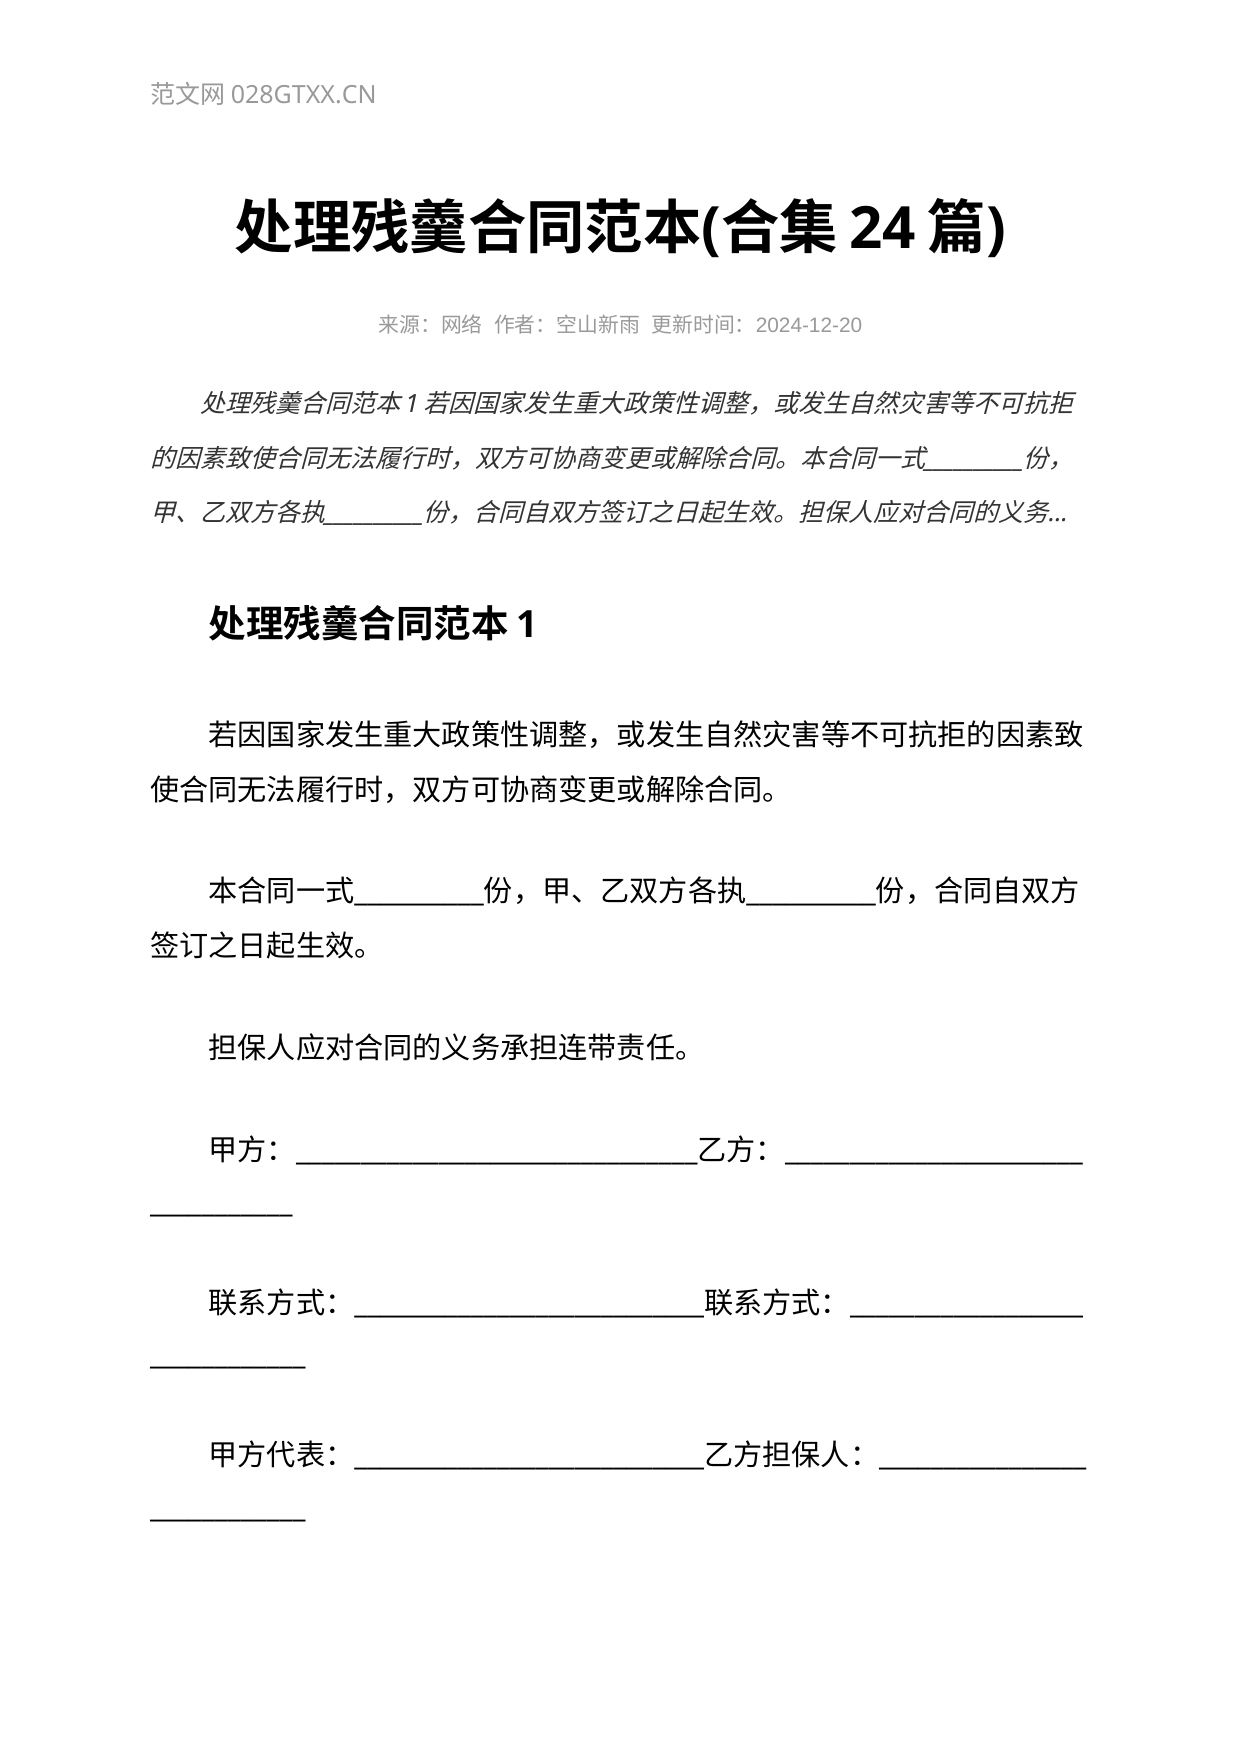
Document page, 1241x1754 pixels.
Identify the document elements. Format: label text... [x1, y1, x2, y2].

text 担保人应对合同的义务承担连带责任。 [150, 1025, 1090, 1067]
text 联系方式：___________________________联系方式：______________________________ [150, 1279, 1090, 1373]
text 甲方：_______________________________乙方：__________________________________ [150, 1127, 1090, 1221]
text 本合同一式__________份，甲、乙双方各执__________份，合同自双方签订之日起生效。 [150, 868, 1090, 965]
text 若因国家发生重大政策性调整，或发生自然灾害等不可抗拒的因素致使合同无法履行时，双方可协商变更或解除合同。 [150, 711, 1090, 808]
text 来源：网络 作者：空山新雨 更新时间：2024-12-20 [150, 313, 1090, 337]
text 处理残羹合同范本1若因国家发生重大政策性调整，或发生自然灾害等不可抗拒的因素致使合同无法履行时，双方可协商变更或解除合同。本合同一式__________份，甲、乙双方各执__________份，合同自双方签订之日起生效。担保人应对合同的义务... [150, 384, 1090, 529]
text 甲方代表：___________________________乙方担保人：____________________________ [150, 1432, 1090, 1526]
text 处理残羹合同范本1 [150, 594, 1090, 648]
subtitle 处理残羹合同范本(合集24篇) [150, 181, 1090, 266]
